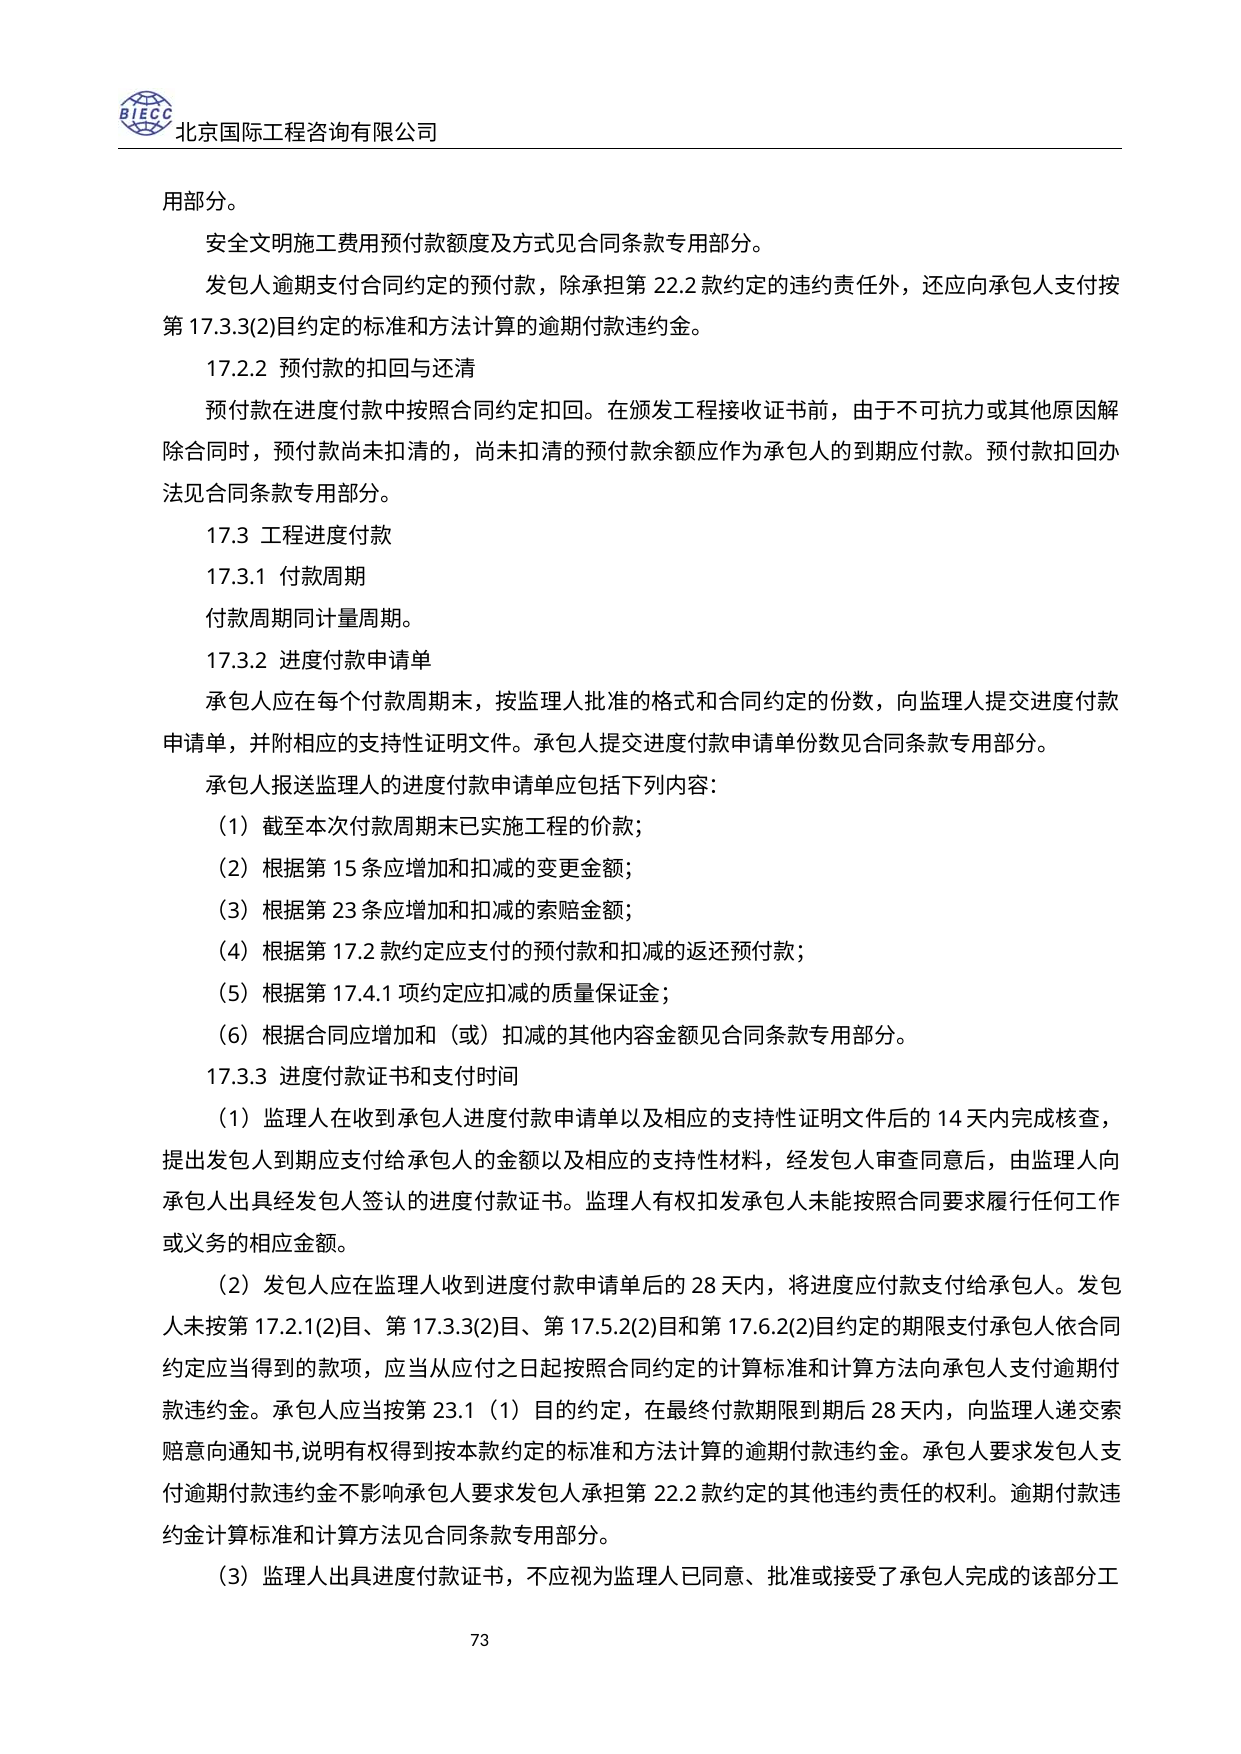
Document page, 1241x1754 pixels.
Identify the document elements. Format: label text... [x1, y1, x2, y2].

text 安全文明施工费用预付款额度及方式见合同条款专用部分。 [162, 218, 1122, 260]
text 承包人报送监理人的进度付款申请单应包括下列内容： [162, 760, 1122, 801]
text （6）根据合同应增加和（或）扣减的其他内容金额见合同条款专用部分。 [162, 1010, 1122, 1051]
text （2）发包人应在监理人收到进度付款申请单后的28天内，将进度应付款支付给承包人。发包人未按第17.2.1(2)目、第17.3.3(2)目、第17.5.2(2)目和第17.6.2(2)目约定的期限支付承包人依合同约定应当得到的款项，应当从应付之日起按照合同约定的计算标准和计算方法向承包人支付逾期付款违约金。承包人应当按第23.1（1）目的约定，在最终付款期限到期后28天内，向监理人递交索赔意向通知书,说明有权得到按本款约定的标准和方法计算的逾期付款违约金。承包人要求发包人支付逾期付款违约金不影响承包人要求发包人承担第22.2款约定的其他违约责任的权利。逾期付款违约金计算标准和计算方法见合同条款专用部分。 [162, 1260, 1122, 1551]
text （3）根据第23条应增加和扣减的索赔金额； [162, 885, 1122, 926]
text 17.3 工程进度付款 [162, 510, 1122, 551]
text （2）根据第15条应增加和扣减的变更金额； [162, 843, 1122, 885]
text （1）截至本次付款周期末已实施工程的价款； [162, 801, 1122, 843]
text （5）根据第17.4.1项约定应扣减的质量保证金； [162, 968, 1122, 1010]
text （1）监理人在收到承包人进度付款申请单以及相应的支持性证明文件后的14天内完成核查，提出发包人到期应支付给承包人的金额以及相应的支持性材料，经发包人审查同意后，由监理人向承包人出具经发包人签认的进度付款证书。监理人有权扣发承包人未能按照合同要求履行任何工作或义务的相应金额。 [162, 1093, 1122, 1260]
picture [118, 88, 175, 140]
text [162, 1551, 1122, 1593]
text 17.3.3 进度付款证书和支付时间 [162, 1051, 1122, 1093]
text 17.2.2 预付款的扣回与还清 [162, 343, 1122, 385]
text （4）根据第17.2款约定应支付的预付款和扣减的返还预付款； [162, 926, 1122, 968]
text 17.3.2 进度付款申请单 [162, 635, 1122, 676]
text 承包人应在每个付款周期末，按监理人批准的格式和合同约定的份数，向监理人提交进度付款申请单，并附相应的支持性证明文件。承包人提交进度付款申请单份数见合同条款专用部分。 [162, 676, 1122, 760]
text 预付款在进度付款中按照合同约定扣回。在颁发工程接收证书前，由于不可抗力或其他原因解除合同时，预付款尚未扣清的，尚未扣清的预付款余额应作为承包人的到期应付款。预付款扣回办法见合同条款专用部分。 [162, 385, 1122, 510]
text 发包人逾期支付合同约定的预付款，除承担第22.2款约定的违约责任外，还应向承包人支付按第17.3.3(2)目约定的标准和方法计算的逾期付款违约金。 [162, 260, 1122, 343]
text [162, 176, 1122, 218]
text 付款周期同计量周期。 [162, 593, 1122, 635]
text 17.3.1 付款周期 [162, 551, 1122, 593]
